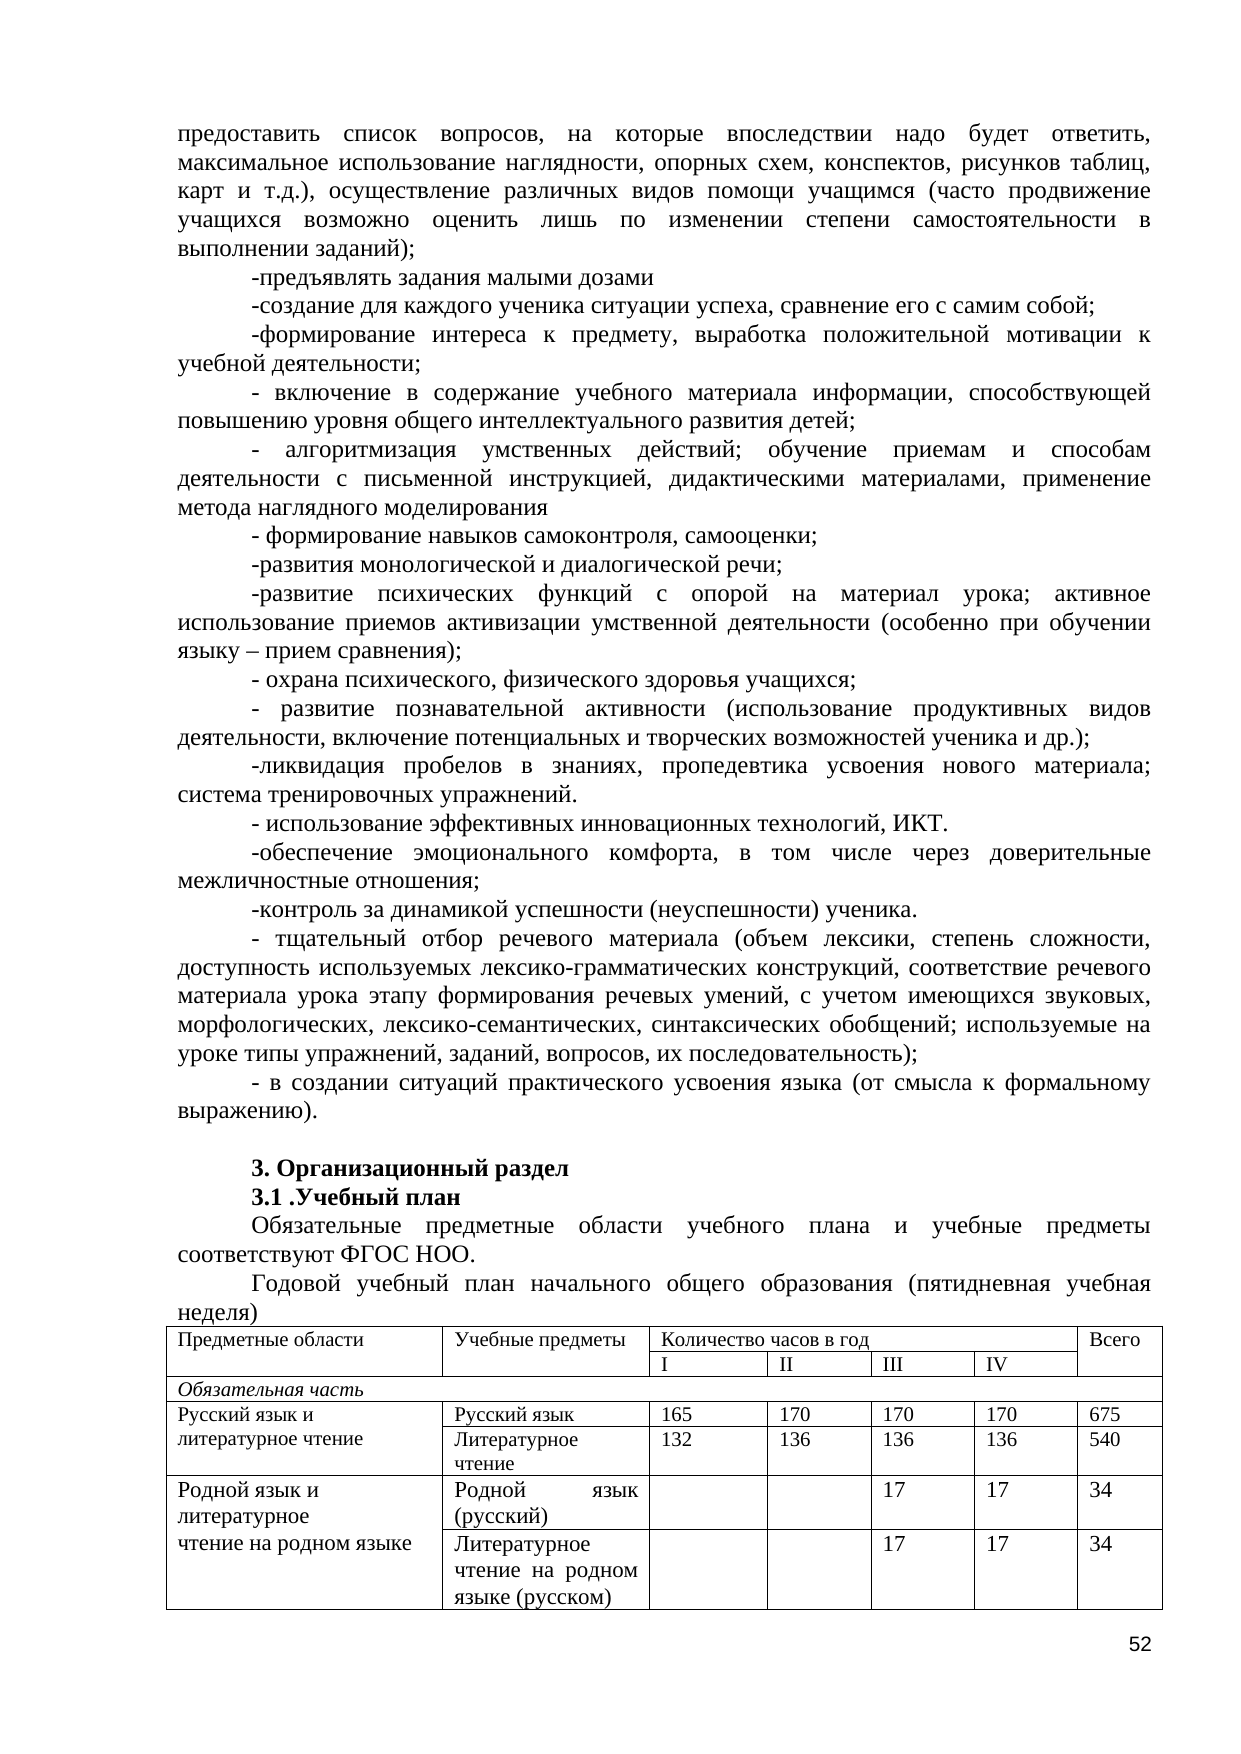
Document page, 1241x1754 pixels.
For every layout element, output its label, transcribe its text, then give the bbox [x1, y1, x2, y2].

text - формирование навыков самоконтроля, самооценки; [177, 521, 1152, 549]
table_cell III [872, 1352, 974, 1376]
text - в создании ситуаций практического усвоения языка (от смысла к формальному выражению). [177, 1067, 1152, 1124]
table_cell IV [975, 1352, 1077, 1376]
table_cell 136 [872, 1427, 974, 1475]
text -обеспечение эмоционального комфорта, в том числе через доверительные межличностные отношения; [177, 837, 1152, 894]
table_header Количество часов в год [650, 1327, 1077, 1351]
table_cell [768, 1530, 871, 1609]
table_cell 132 [650, 1427, 767, 1475]
text -развития монологической и диалогической речи; [177, 549, 1152, 578]
text Обязательные предметные области учебного плана и учебные предметы соответствуют ФГОС НОО. [177, 1211, 1152, 1268]
table_cell 170 [872, 1402, 974, 1426]
table_cell 675 [1078, 1402, 1162, 1426]
text 3.1 .Учебный план [177, 1182, 1152, 1211]
text -контроль за динамикой успешности (неуспешности) ученика. [177, 894, 1152, 923]
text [177, 118, 1152, 262]
text 3. Организационный раздел [177, 1153, 1152, 1182]
table_cell Русский язык [443, 1402, 649, 1426]
text - тщательный отбор речевого материала (объем лексики, степень сложности, доступность используемых лексико-грамматических конструкций, соответствие речевого материала урока этапу формирования речевых умений, с учетом имеющихся звуковых, морфологических, лексико-семантических, синтаксических обобщений; используемые на уроке типы упражнений, заданий, вопросов, их последовательность); [177, 923, 1152, 1067]
text -развитие психических функций с опорой на материал урока; активное использование приемов активизации умственной деятельности (особенно при обучении языку – прием сравнения); [177, 578, 1152, 664]
table_cell 17 [975, 1530, 1077, 1609]
table_cell 170 [975, 1402, 1077, 1426]
text Годовой учебный план начального общего образования (пятидневная учебная неделя) [177, 1268, 1152, 1326]
text - алгоритмизация умственных действий; обучение приемам и способам деятельности с письменной инструкцией, дидактическими материалами, применение метода наглядного моделирования [177, 434, 1152, 521]
table_cell 170 [768, 1402, 871, 1426]
table_cell 17 [872, 1530, 974, 1609]
table_cell Обязательная часть [167, 1377, 1162, 1401]
text - использование эффективных инновационных технологий, ИКТ. [177, 808, 1152, 837]
table_cell 17 [975, 1476, 1077, 1529]
table_cell 17 [872, 1476, 974, 1529]
table_header Учебные предметы [443, 1327, 649, 1376]
table_cell [650, 1476, 767, 1529]
table_cell 136 [975, 1427, 1077, 1475]
text - включение в содержание учебного материала информации, способствующей повышению уровня общего интеллектуального развития детей; [177, 377, 1152, 434]
table_cell I [650, 1352, 767, 1376]
table_cell Родной язык и литературное чтение на родном языке [167, 1476, 442, 1609]
table_cell [650, 1530, 767, 1609]
table_cell II [768, 1352, 871, 1376]
text -формирование интереса к предмету, выработка положительной мотивации к учебной деятельности; [177, 319, 1152, 377]
table_header Предметные области [167, 1327, 442, 1376]
table_cell Родной язык (русский) [443, 1476, 649, 1529]
table_cell 165 [650, 1402, 767, 1426]
table_cell 540 [1078, 1427, 1162, 1475]
table_header Всего [1078, 1327, 1162, 1376]
text - охрана психического, физического здоровья учащихся; [177, 664, 1152, 693]
table_cell Литературное чтение на родном языке (русском) [443, 1530, 649, 1609]
text -создание для каждого ученика ситуации успеха, сравнение его с самим собой; [177, 291, 1152, 319]
table_cell 34 [1078, 1530, 1162, 1609]
table_cell 136 [768, 1427, 871, 1475]
text -предъявлять задания малыми дозами [177, 262, 1152, 291]
table_cell [768, 1476, 871, 1529]
text -ликвидация пробелов в знаниях, пропедевтика усвоения нового материала; система тренировочных упражнений. [177, 751, 1152, 808]
table_cell Литературное чтение [443, 1427, 649, 1475]
text - развитие познавательной активности (использование продуктивных видов деятельности, включение потенциальных и творческих возможностей ученика и др.); [177, 693, 1152, 751]
table_cell 34 [1078, 1476, 1162, 1529]
table_cell Русский язык и литературное чтение [167, 1402, 442, 1475]
